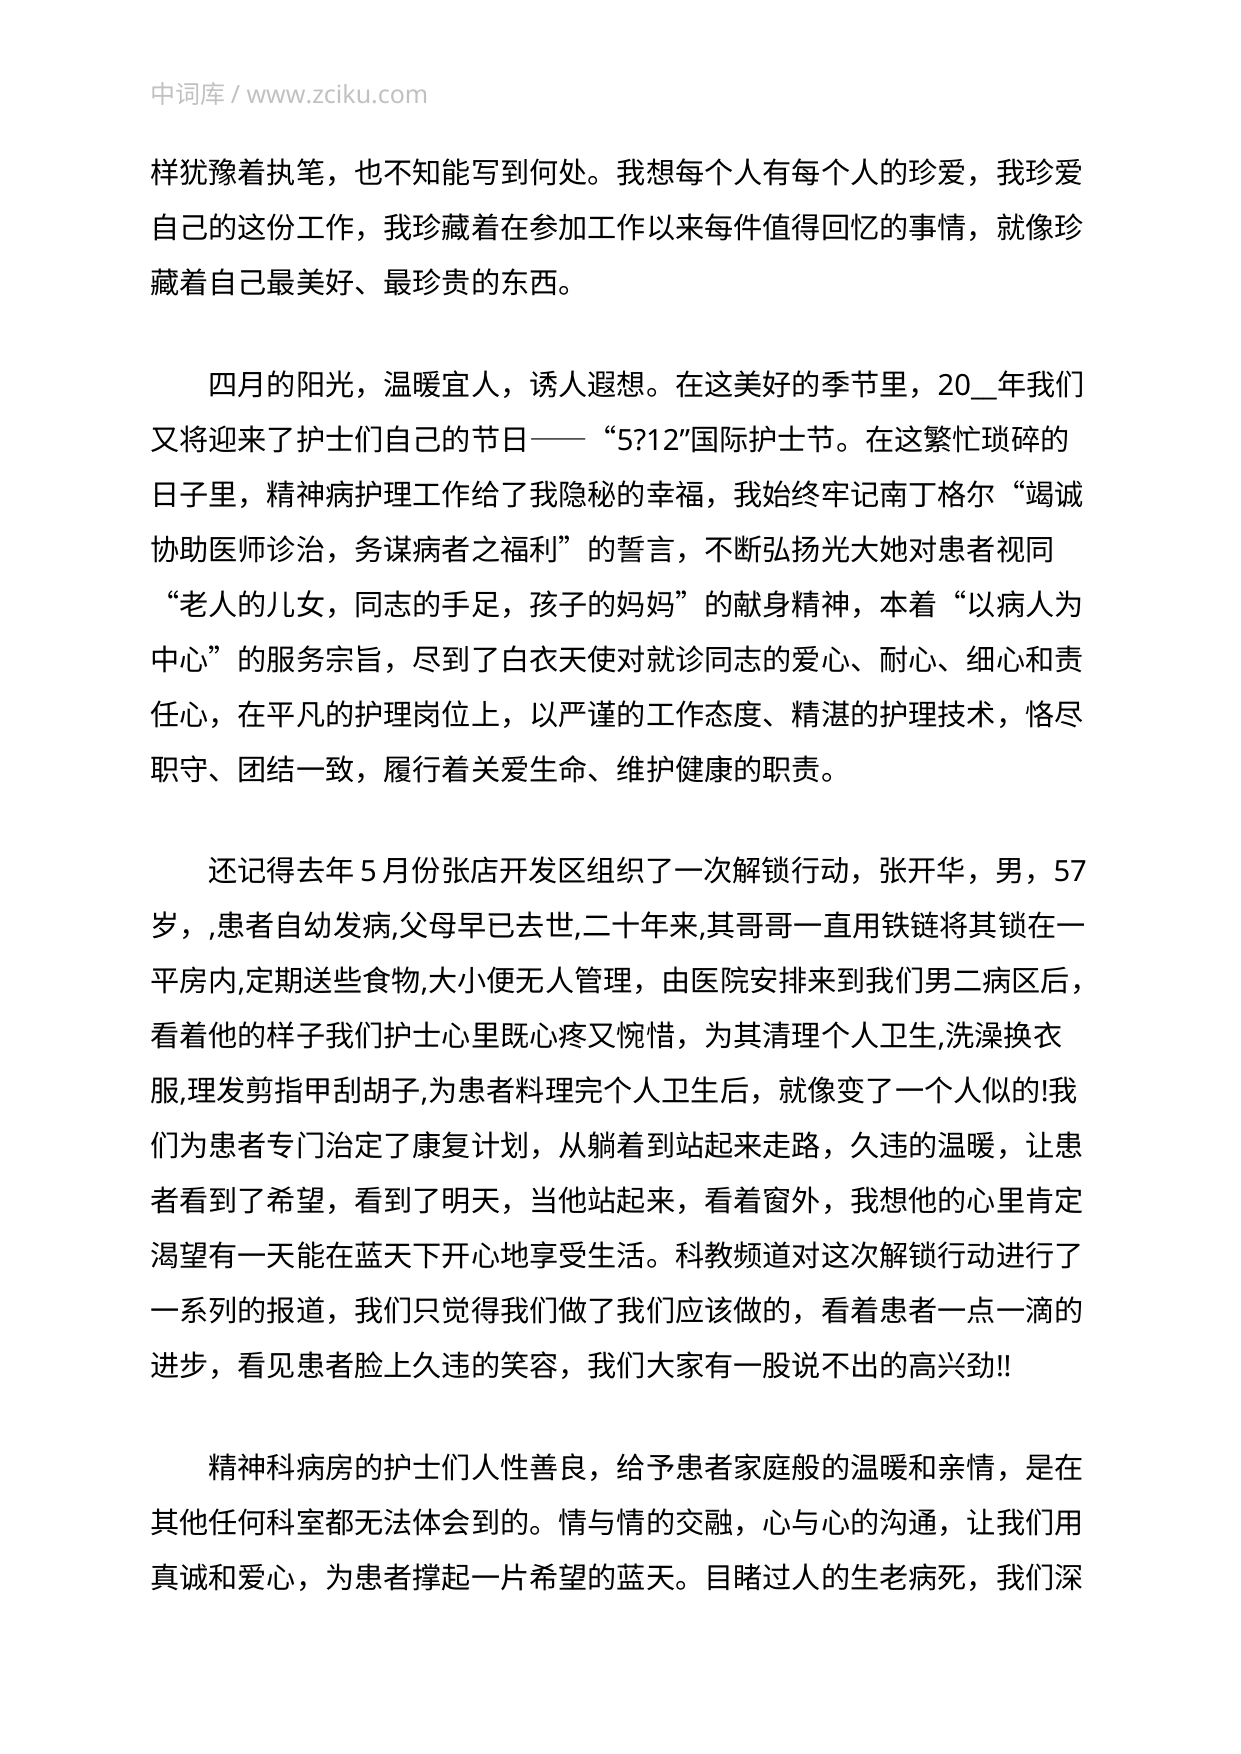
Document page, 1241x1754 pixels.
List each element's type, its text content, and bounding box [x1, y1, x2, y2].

text 还记得去年5月份张店开发区组织了一次解锁行动，张开华，男，57岁，,患者自幼发病,父母早已去世,二十年来,其哥哥一直用铁链将其锁在一平房内,定期送些食物,大小便无人管理，由医院安排来到我们男二病区后，看着他的样子我们护士心里既心疼又惋惜，为其清理个人卫生,洗澡换衣服,理发剪指甲刮胡子,为患者料理完个人卫生后，就像变了一个人似的!我们为患者专门治定了康复计划，从躺着到站起来走路，久违的温暖，让患者看到了希望，看到了明天，当他站起来，看着窗外，我想他的心里肯定渴望有一天能在蓝天下开心地享受生活。科教频道对这次解锁行动进行了一系列的报道，我们只觉得我们做了我们应该做的，看着患者一点一滴的进步，看见患者脸上久违的笑容，我们大家有一股说不出的高兴劲!! [150, 848, 1090, 1385]
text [150, 1444, 1090, 1596]
text 四月的阳光，温暖宜人，诱人遐想。在这美好的季节里，20__年我们又将迎来了护士们自己的节日——“5?12”国际护士节。在这繁忙琐碎的日子里，精神病护理工作给了我隐秘的幸福，我始终牢记南丁格尔“竭诚协助医师诊治，务谋病者之福利”的誓言，不断弘扬光大她对患者视同“老人的儿女，同志的手足，孩子的妈妈”的献身精神，本着“以病人为中心”的服务宗旨，尽到了白衣天使对就诊同志的爱心、耐心、细心和责任心，在平凡的护理岗位上，以严谨的工作态度、精湛的护理技术，恪尽职守、团结一致，履行着关爱生命、维护健康的职责。 [150, 362, 1090, 788]
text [150, 150, 1090, 302]
